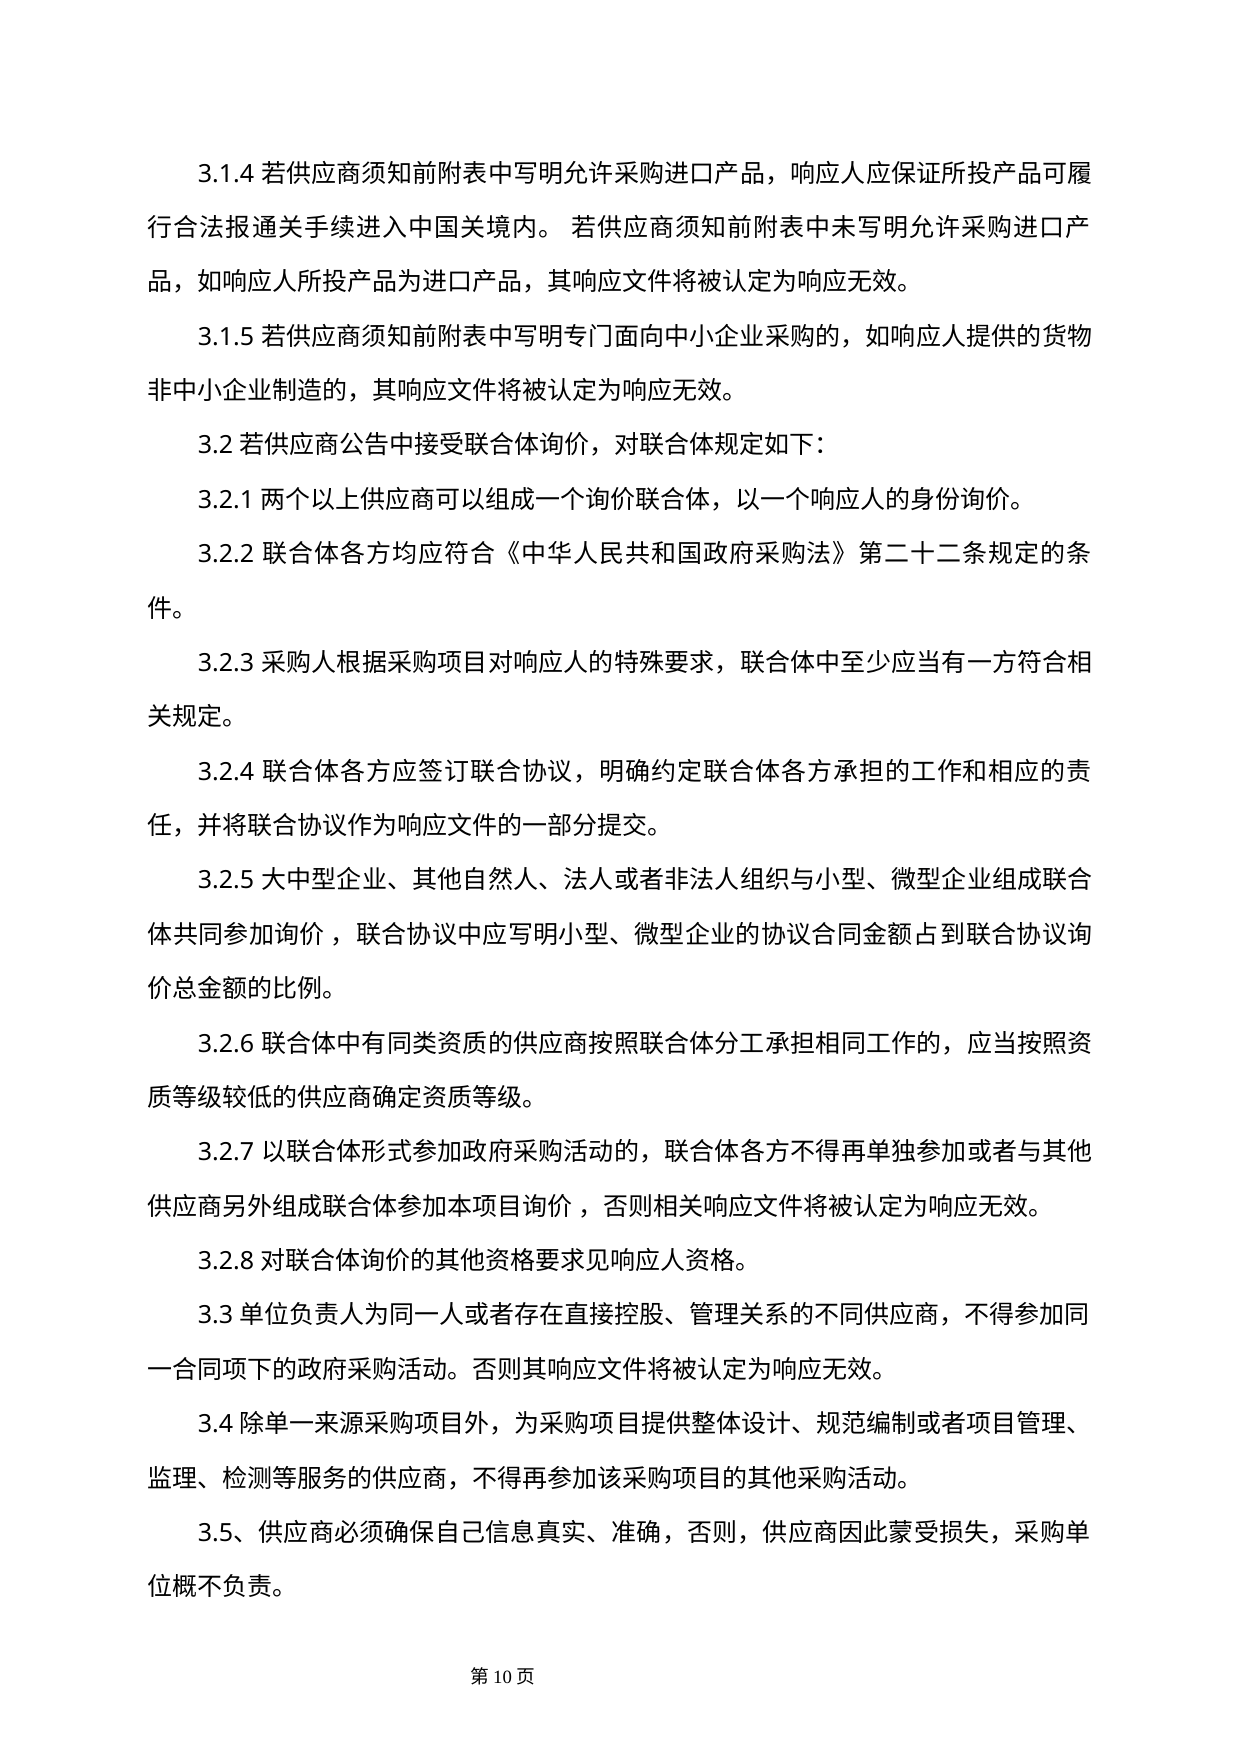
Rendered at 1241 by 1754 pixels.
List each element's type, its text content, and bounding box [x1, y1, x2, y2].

text 3.4 除单一来源采购项目外，为采购项目提供整体设计、规范编制或者项目管理、监理、检测等服务的供应商，不得再参加该采购项目的其他采购活动。 [148, 1404, 1092, 1494]
text 3.2.4 联合体各方应签订联合协议，明确约定联合体各方承担的工作和相应的责任，并将联合协议作为响应文件的一部分提交。 [148, 751, 1092, 842]
text 3.2.7 以联合体形式参加政府采购活动的，联合体各方不得再单独参加或者与其他供应商另外组成联合体参加本项目询价 ，否则相关响应文件将被认定为响应无效。 [148, 1132, 1092, 1222]
text 3.3 单位负责人为同一人或者存在直接控股、管理关系的不同供应商，不得参加同一合同项下的政府采购活动。否则其响应文件将被认定为响应无效。 [148, 1295, 1092, 1386]
text 3.2.1 两个以上供应商可以组成一个询价联合体，以一个响应人的身份询价。 [148, 479, 1092, 516]
text 3.2.3 采购人根据采购项目对响应人的特殊要求，联合体中至少应当有一方符合相关规定。 [148, 642, 1092, 733]
text 3.2.2 联合体各方均应符合《中华人民共和国政府采购法》第二十二条规定的条件。 [148, 534, 1092, 624]
text 3.5、供应商必须确保自己信息真实、准确，否则，供应商因此蒙受损失，采购单位概不负责。 [148, 1512, 1092, 1603]
text 3.2.8 对联合体询价的其他资格要求见响应人资格。 [148, 1241, 1092, 1277]
text 3.2 若供应商公告中接受联合体询价，对联合体规定如下： [148, 425, 1092, 461]
text 3.2.5 大中型企业、其他自然人、法人或者非法人组织与小型、微型企业组成联合体共同参加询价 ，联合协议中应写明小型、微型企业的协议合同金额占到联合协议询价总金额的比例。 [148, 860, 1092, 1005]
text 3.2.6 联合体中有同类资质的供应商按照联合体分工承担相同工作的，应当按照资质等级较低的供应商确定资质等级。 [148, 1023, 1092, 1114]
text 3.1.5 若供应商须知前附表中写明专门面向中小企业采购的，如响应人提供的货物非中小企业制造的，其响应文件将被认定为响应无效。 [148, 316, 1092, 407]
text 3.1.4 若供应商须知前附表中写明允许采购进口产品，响应人应保证所投产品可履行合法报通关手续进入中国关境内。 若供应商须知前附表中未写明允许采购进口产品，如响应人所投产品为进口产品，其响应文件将被认定为响应无效。 [148, 153, 1092, 298]
